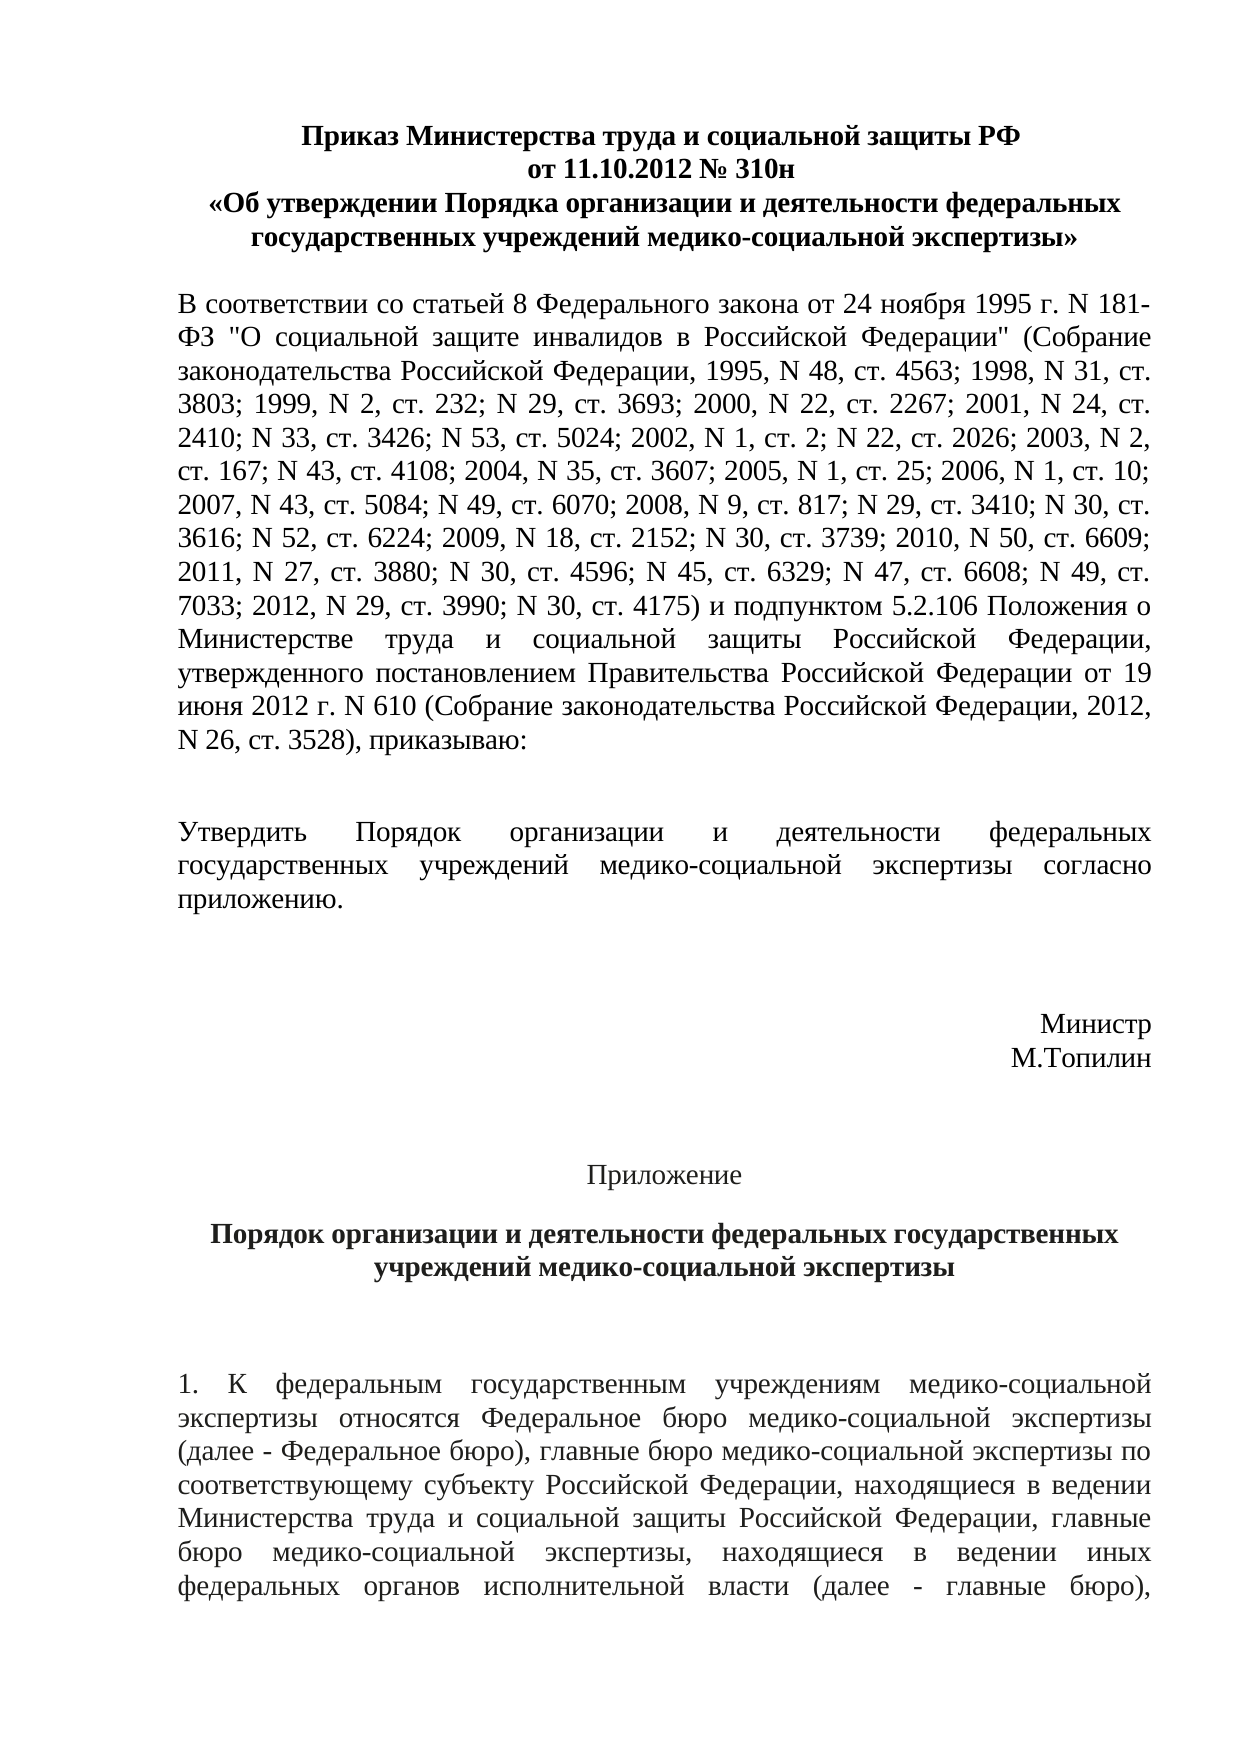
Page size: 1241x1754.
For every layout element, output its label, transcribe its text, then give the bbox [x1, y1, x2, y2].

text Порядок организации и деятельности федеральных государственных учреждений медико-социальной экспертизы [177, 1216, 1152, 1283]
text Министр М.Топилин [177, 1007, 1152, 1074]
text Утвердить Порядок организации и деятельности федеральных государственных учреждений медико-социальной экспертизы согласно приложению. [177, 780, 1152, 982]
text В соответствии со статьей 8 Федерального закона от 24 ноября 1995 г. N 181-ФЗ "О социальной защите инвалидов в Российской Федерации" (Собрание законодательства Российской Федерации, 1995, N 48, ст. 4563; 1998, N 31, ст. 3803; 1999, N 2, ст. 232; N 29, ст. 3693; 2000, N 22, ст. 2267; 2001, N 24, ст. 2410; N 33, ст. 3426; N 53, ст. 5024; 2002, N 1, ст. 2; N 22, ст. 2026; 2003, N 2, ст. 167; N 43, ст. 4108; 2004, N 35, ст. 3607; 2005, N 1, ст. 25; 2006, N 1, ст. 10; 2007, N 43, ст. 5084; N 49, ст. 6070; 2008, N 9, ст. 817; N 29, ст. 3410; N 30, ст. 3616; N 52, ст. 6224; 2009, N 18, ст. 2152; N 30, ст. 3739; 2010, N 50, ст. 6609; 2011, N 27, ст. 3880; N 30, ст. 4596; N 45, ст. 6329; N 47, ст. 6608; N 49, ст. 7033; 2012, N 29, ст. 3990; N 30, ст. 4175) и подпунктом 5.2.106 Положения о Министерстве труда и социальной защиты Российской Федерации, утвержденного постановлением Правительства Российской Федерации от 19 июня 2012 г. N 610 (Собрание законодательства Российской Федерации, 2012, N 26, ст. 3528), приказываю: [177, 286, 1152, 755]
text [177, 1366, 1152, 1601]
text Приложение [177, 1157, 1152, 1191]
text Приказ Министерства труда и социальной защиты РФ от 11.10.2012 № 310н «Об утверждении Порядка организации и деятельности федеральных государственных учреждений медико-социальной экспертизы» [177, 118, 1152, 252]
